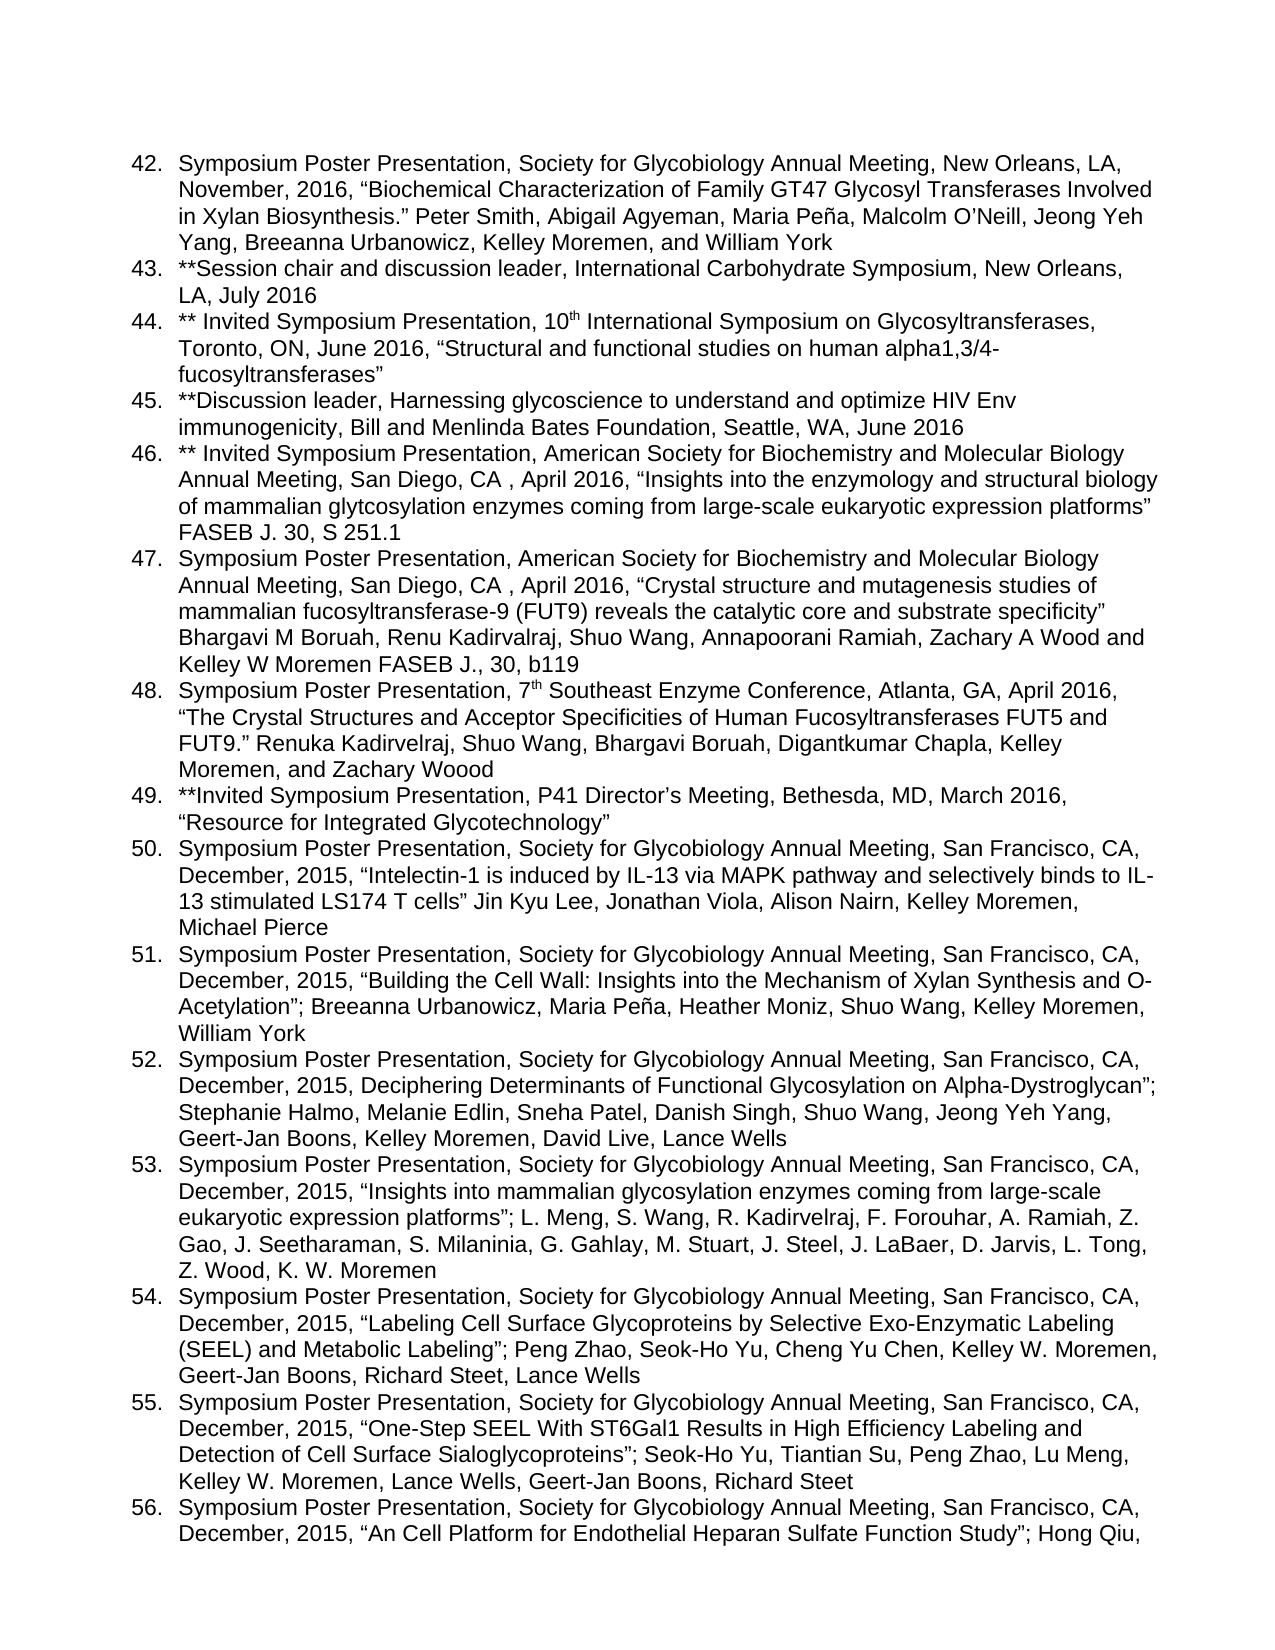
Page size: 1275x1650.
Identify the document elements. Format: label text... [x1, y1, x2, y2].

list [131, 1494, 1162, 1547]
list **Session chair and discussion leader, International Carbohydrate Symposium, New Orleans, LA, July 2016 [131, 255, 1162, 308]
list Symposium Poster Presentation, Society for Glycobiology Annual Meeting, San Francisco, CA, December, 2015, “Building the Cell Wall: Insights into the Mechanism of Xylan Synthesis and O-Acetylation”; Breeanna Urbanowicz, Maria Peña, Heather Moniz, Shuo Wang, Kelley Moremen, William York [131, 941, 1162, 1046]
list Symposium Poster Presentation, 7th Southeast Enzyme Conference, Atlanta, GA, April 2016, “The Crystal Structures and Acceptor Specificities of Human Fucosyltransferases FUT5 and FUT9.” Renuka Kadirvelraj, Shuo Wang, Bhargavi Boruah, Digantkumar Chapla, Kelley Moremen, and Zachary Woood [131, 677, 1162, 782]
list Symposium Poster Presentation, Society for Glycobiology Annual Meeting, San Francisco, CA, December, 2015, “One-Step SEEL With ST6Gal1 Results in High Efficiency Labeling and Detection of Cell Surface Sialoglycoproteins”; Seok-Ho Yu, Tiantian Su, Peng Zhao, Lu Meng, Kelley W. Moremen, Lance Wells, Geert-Jan Boons, Richard Steet [131, 1389, 1162, 1494]
list Symposium Poster Presentation, Society for Glycobiology Annual Meeting, San Francisco, CA, December, 2015, “Labeling Cell Surface Glycoproteins by Selective Exo-Enzymatic Labeling (SEEL) and Metabolic Labeling”; Peng Zhao, Seok-Ho Yu, Cheng Yu Chen, Kelley W. Moremen, Geert-Jan Boons, Richard Steet, Lance Wells [131, 1283, 1162, 1389]
list ** Invited Symposium Presentation, 10th International Symposium on Glycosyltransferases, Toronto, ON, June 2016, “Structural and functional studies on human alpha1,3/4-fucosyltransferases” [131, 308, 1162, 387]
list **Discussion leader, Harnessing glycoscience to understand and optimize HIV Env immunogenicity, Bill and Menlinda Bates Foundation, Seattle, WA, June 2016 [131, 387, 1162, 440]
list Symposium Poster Presentation, American Society for Biochemistry and Molecular Biology Annual Meeting, San Diego, CA , April 2016, “Crystal structure and mutagenesis studies of mammalian fucosyltransferase-9 (FUT9) reveals the catalytic core and substrate specificity” Bhargavi M Boruah, Renu Kadirvalraj, Shuo Wang, Annapoorani Ramiah, Zachary A Wood and Kelley W Moremen FASEB J., 30, b119 [131, 545, 1162, 677]
list Symposium Poster Presentation, Society for Glycobiology Annual Meeting, San Francisco, CA, December, 2015, Deciphering Determinants of Functional Glycosylation on Alpha-Dystroglycan”; Stephanie Halmo, Melanie Edlin, Sneha Patel, Danish Singh, Shuo Wang, Jeong Yeh Yang, Geert-Jan Boons, Kelley Moremen, David Live, Lance Wells [131, 1046, 1162, 1151]
list **Invited Symposium Presentation, P41 Director’s Meeting, Bethesda, MD, March 2016, “Resource for Integrated Glycotechnology” [131, 782, 1162, 835]
list Symposium Poster Presentation, Society for Glycobiology Annual Meeting, San Francisco, CA, December, 2015, “Insights into mammalian glycosylation enzymes coming from large-scale eukaryotic expression platforms”; L. Meng, S. Wang, R. Kadirvelraj, F. Forouhar, A. Ramiah, Z. Gao, J. Seetharaman, S. Milaninia, G. Gahlay, M. Stuart, J. Steel, J. LaBaer, D. Jarvis, L. Tong, Z. Wood, K. W. Moremen [131, 1151, 1162, 1283]
list Symposium Poster Presentation, Society for Glycobiology Annual Meeting, San Francisco, CA, December, 2015, “Intelectin-1 is induced by IL-13 via MAPK pathway and selectively binds to IL-13 stimulated LS174 T cells” Jin Kyu Lee, Jonathan Viola, Alison Nairn, Kelley Moremen, Michael Pierce [131, 835, 1162, 941]
list ** Invited Symposium Presentation, American Society for Biochemistry and Molecular Biology Annual Meeting, San Diego, CA , April 2016, “Insights into the enzymology and structural biology of mammalian glytcosylation enzymes coming from large-scale eukaryotic expression platforms” FASEB J. 30, S 251.1 [131, 440, 1162, 545]
list Symposium Poster Presentation, Society for Glycobiology Annual Meeting, New Orleans, LA, November, 2016, “Biochemical Characterization of Family GT47 Glycosyl Transferases Involved in Xylan Biosynthesis.” Peter Smith, Abigail Agyeman, Maria Peña, Malcolm O’Neill, Jeong Yeh Yang, Breeanna Urbanowicz, Kelley Moremen, and William York [131, 150, 1162, 255]
